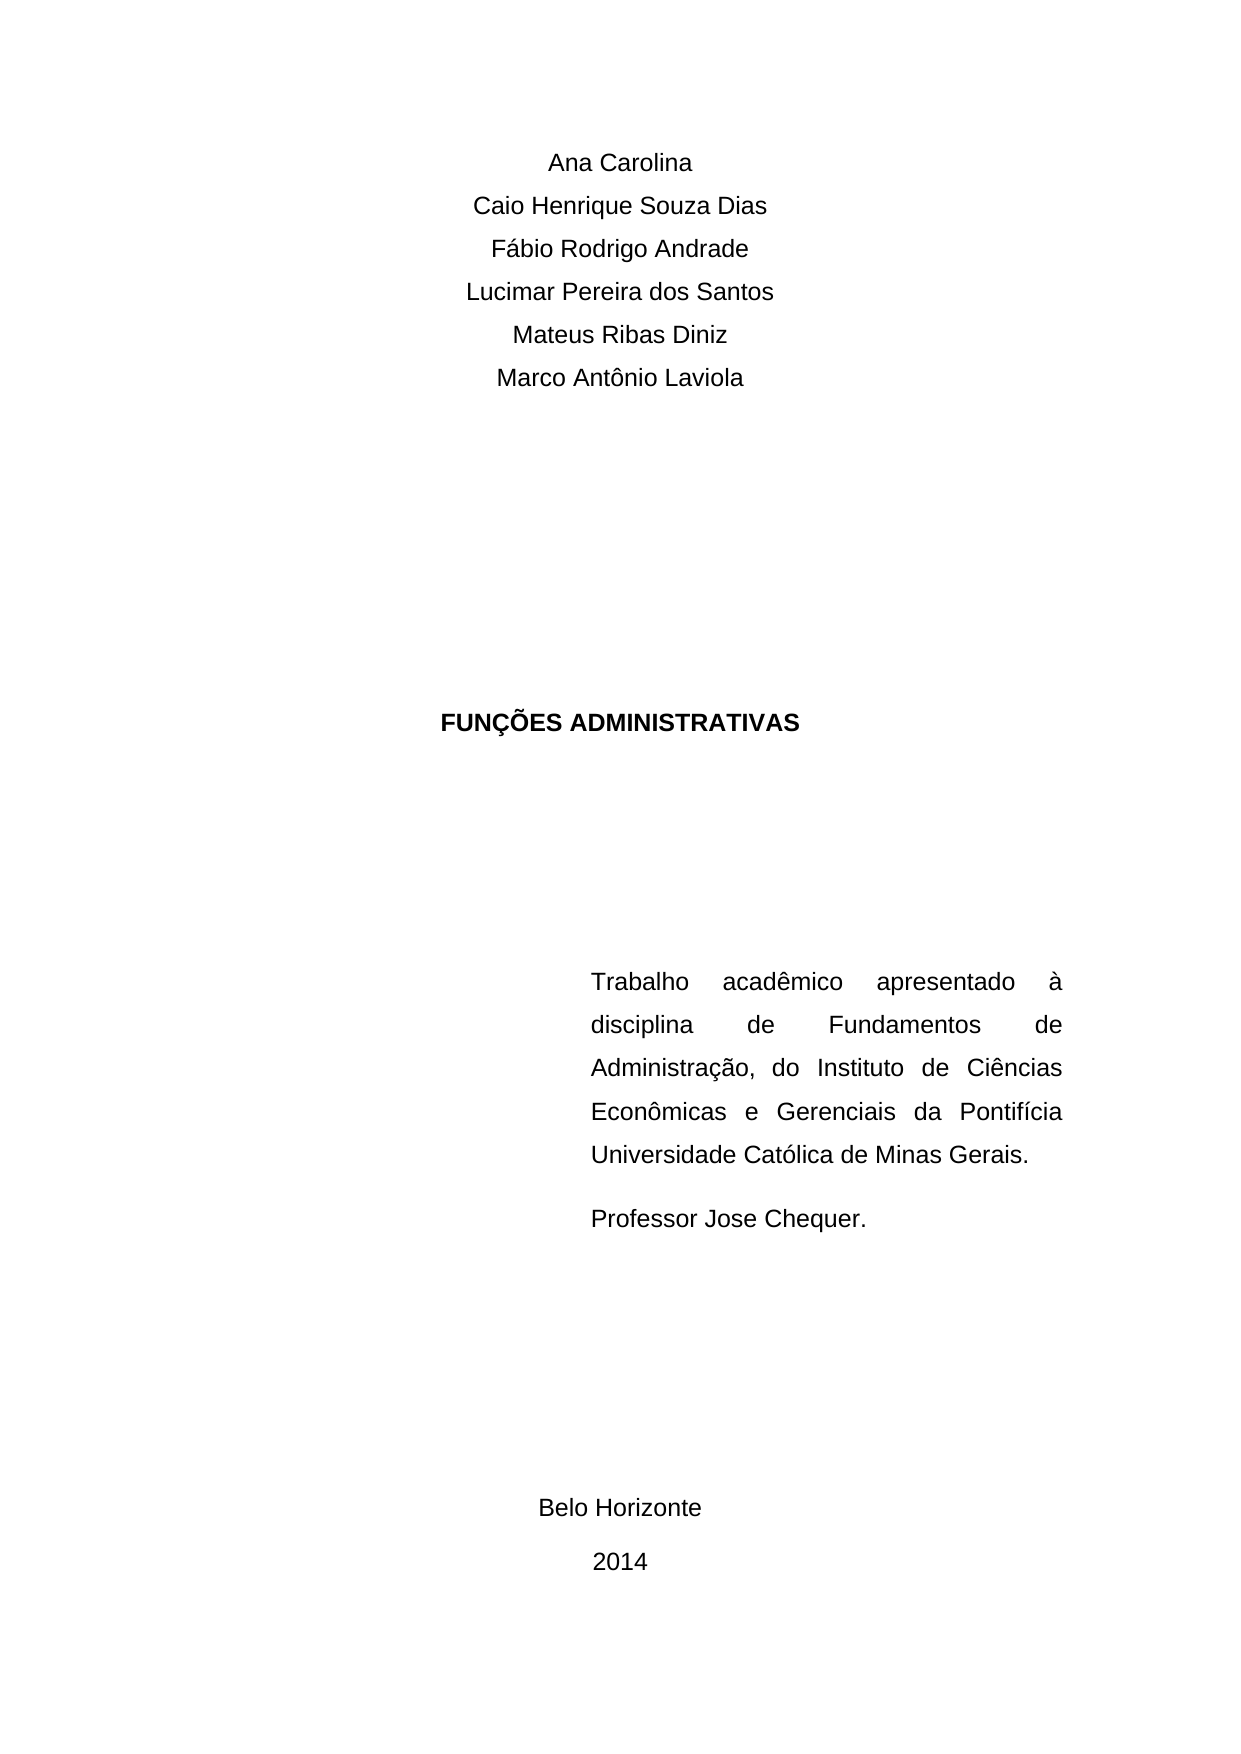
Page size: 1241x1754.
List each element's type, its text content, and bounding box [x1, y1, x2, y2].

text Lucimar Pereira dos Santos [177, 277, 1063, 306]
text Trabalho acadêmico apresentado à disciplina de Fundamentos de Administração, do Instituto de Ciências Econômicas e Gerenciais da Pontifícia Universidade Católica de Minas Gerais. [591, 967, 1063, 1168]
text Professor Jose Chequer. [591, 1204, 1063, 1232]
text Mateus Ribas Diniz [177, 320, 1063, 349]
text Ana Carolina [177, 148, 1063, 176]
text Belo Horizonte [177, 1493, 1063, 1522]
text 2014 [177, 1547, 1063, 1576]
text Caio Henrique Souza Dias [177, 191, 1063, 219]
text Fábio Rodrigo Andrade [177, 234, 1063, 263]
text funções administrativas [177, 708, 1063, 737]
text Marco Antônio Laviola [177, 363, 1063, 392]
